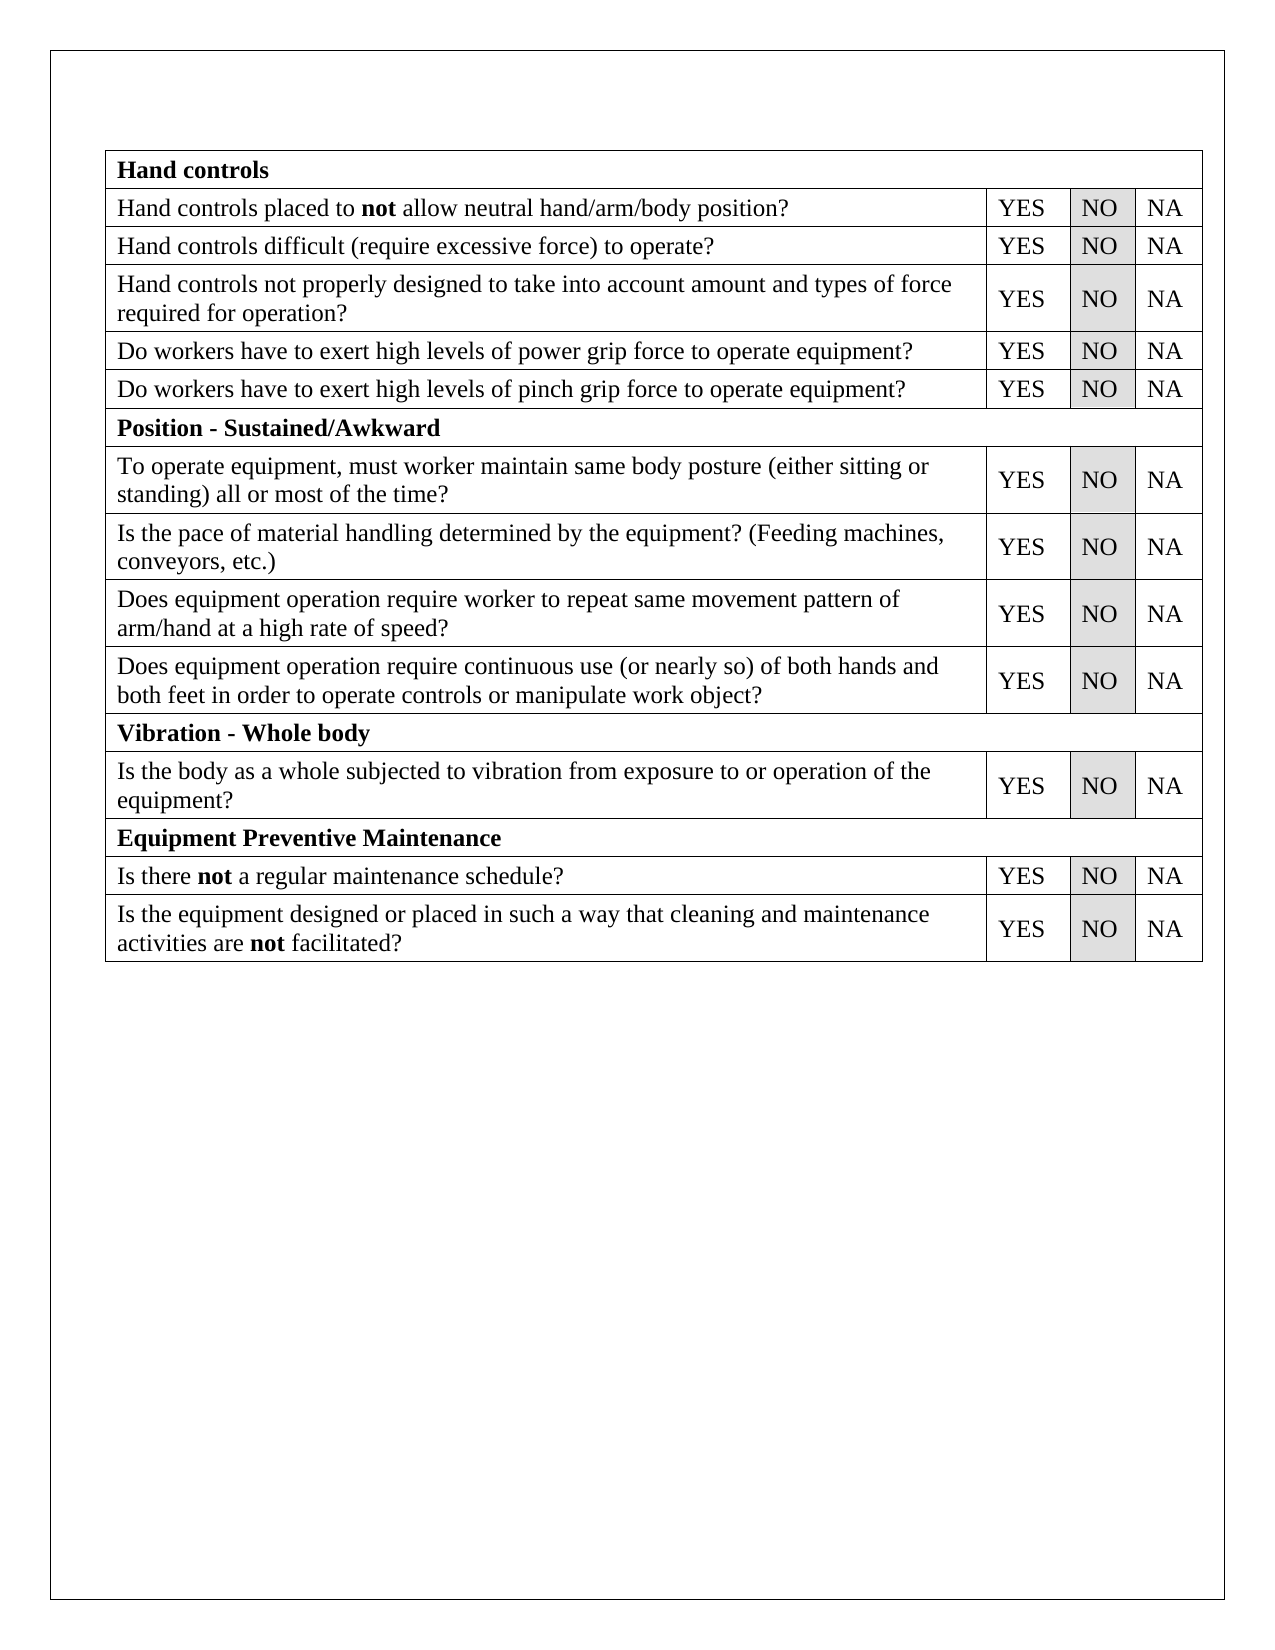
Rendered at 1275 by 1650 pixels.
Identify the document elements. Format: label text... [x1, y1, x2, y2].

table_cell Position - Sustained/Awkward [106, 409, 1202, 446]
table_cell NA [1136, 895, 1202, 961]
table_cell NA [1136, 265, 1202, 331]
table_cell YES [987, 447, 1070, 512]
table_cell YES [987, 227, 1070, 264]
table_cell YES [987, 370, 1070, 407]
table_cell Is the pace of material handling determined by the equipment? (Feeding machines, conveyors, etc.) [106, 514, 986, 579]
table_cell Hand controls difficult (require excessive force) to operate? [106, 227, 986, 264]
table_cell NA [1136, 647, 1202, 713]
table_cell NA [1136, 514, 1202, 579]
table_cell NO [1071, 227, 1135, 264]
table_cell Do workers have to exert high levels of power grip force to operate equipment? [106, 332, 986, 369]
table_cell NO [1071, 514, 1135, 579]
table_cell NO [1071, 447, 1135, 512]
table_cell NO [1071, 752, 1135, 818]
table_cell Hand controls placed to not allow neutral hand/arm/body position? [106, 189, 986, 226]
table_cell NA [1136, 857, 1202, 894]
table_cell Is there not a regular maintenance schedule? [106, 857, 986, 894]
table_cell YES [987, 647, 1070, 713]
table_cell YES [987, 752, 1070, 818]
table_cell NO [1071, 647, 1135, 713]
table_cell Vibration - Whole body [106, 714, 1202, 751]
table_cell Do workers have to exert high levels of pinch grip force to operate equipment? [106, 370, 986, 407]
table_cell YES [987, 580, 1070, 646]
table_cell Equipment Preventive Maintenance [106, 819, 1202, 856]
table_cell YES [987, 265, 1070, 331]
table_cell NO [1071, 857, 1135, 894]
table_cell Is the equipment designed or placed in such a way that cleaning and maintenance activities are not facilitated? [106, 895, 986, 961]
table_cell Does equipment operation require continuous use (or nearly so) of both hands and both feet in order to operate controls or manipulate work object? [106, 647, 986, 713]
table_cell NA [1136, 227, 1202, 264]
table_cell NA [1136, 447, 1202, 512]
table_cell NO [1071, 189, 1135, 226]
table_cell Hand controls not properly designed to take into account amount and types of force required for operation? [106, 265, 986, 331]
table_cell Is the body as a whole subjected to vibration from exposure to or operation of the equipment? [106, 752, 986, 818]
table_cell NA [1136, 189, 1202, 226]
table_cell Hand controls [106, 151, 1202, 188]
table_cell NO [1071, 265, 1135, 331]
table_cell NO [1071, 580, 1135, 646]
table_cell YES [987, 895, 1070, 961]
table_cell Does equipment operation require worker to repeat same movement pattern of arm/hand at a high rate of speed? [106, 580, 986, 646]
table_cell NO [1071, 370, 1135, 407]
table_cell NA [1136, 752, 1202, 818]
table_cell YES [987, 514, 1070, 579]
table_cell To operate equipment, must worker maintain same body posture (either sitting or standing) all or most of the time? [106, 447, 986, 512]
table_cell YES [987, 189, 1070, 226]
table_cell NO [1071, 332, 1135, 369]
table_cell NA [1136, 332, 1202, 369]
table_cell YES [987, 332, 1070, 369]
table_cell NO [1071, 895, 1135, 961]
table_cell NA [1136, 370, 1202, 407]
table_cell YES [987, 857, 1070, 894]
table_cell NA [1136, 580, 1202, 646]
